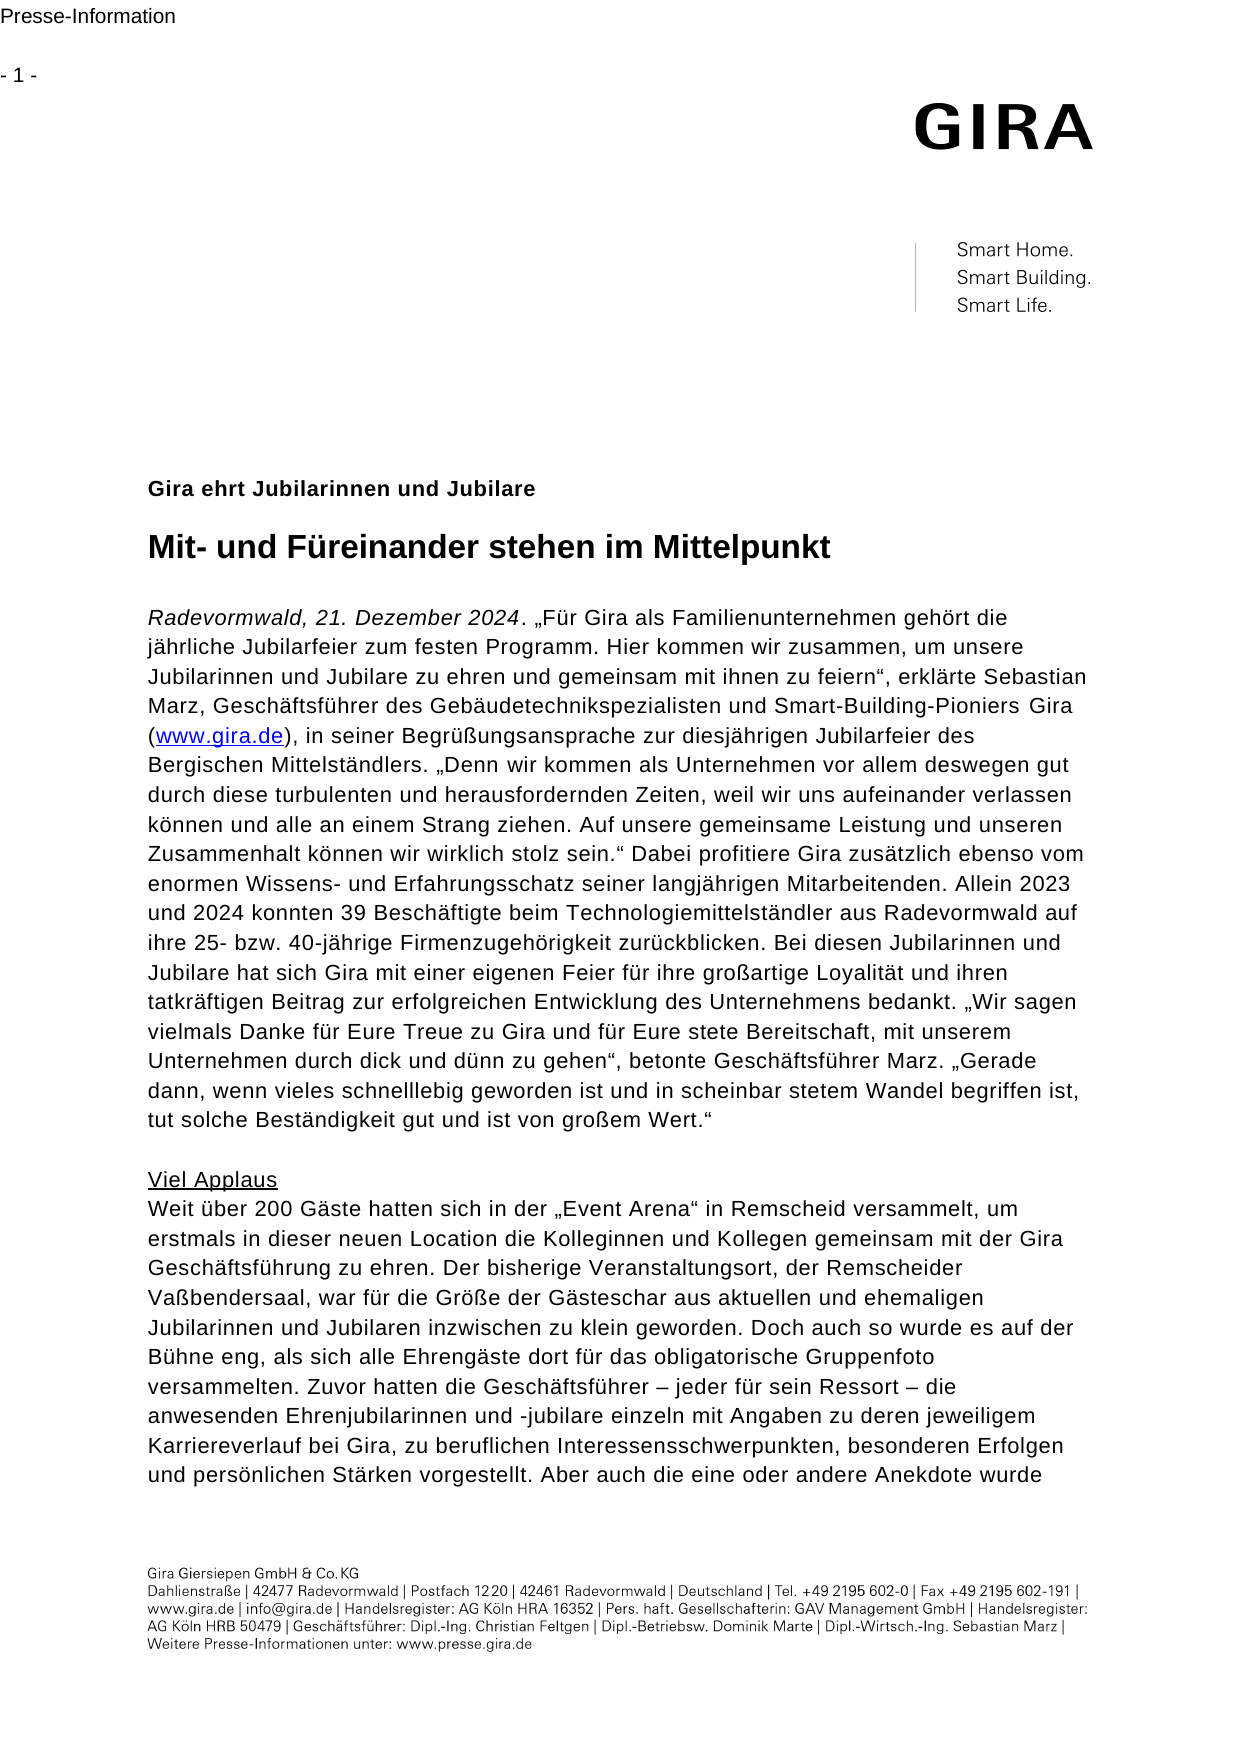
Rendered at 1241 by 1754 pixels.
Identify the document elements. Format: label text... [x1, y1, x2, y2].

subtitle Gira ehrt Jubilarinnen und Jubilare [148, 472, 1092, 502]
text Radevormwald, 21. Dezember 2024. „Für Gira als Familienunternehmen gehört die jährliche Jubilarfeier zum festen Programm. Hier kommen wir zusammen, um unsere Jubilarinnen und Jubilare zu ehren und gemeinsam mit ihnen zu feiern“, erklärte Sebastian Marz, Geschäftsführer des Gebäudetechnikspezialisten und Smart-Building-Pioniers Gira (www.gira.de), in seiner Begrüßungsansprache zur diesjährigen Jubilarfeier des Bergischen Mittelständlers. „Denn wir kommen als Unternehmen vor allem deswegen gut durch diese turbulenten und herausfordernden Zeiten, weil wir uns aufeinander verlassen können und alle an einem Strang ziehen. Auf unsere gemeinsame Leistung und unseren Zusammenhalt können wir wirklich stolz sein.“ Dabei profitiere Gira zusätzlich ebenso vom enormen Wissens- und Erfahrungsschatz seiner langjährigen Mitarbeitenden. Allein 2023 und 2024 konnten 39 Beschäftigte beim Technologiemittelständler aus Radevormwald auf ihre 25- bzw. 40-jährige Firmenzugehörigkeit zurückblicken. Bei diesen Jubilarinnen und Jubilare hat sich Gira mit einer eigenen Feier für ihre großartige Loyalität und ihren tatkräftigen Beitrag zur erfolgreichen Entwicklung des Unternehmens bedankt. „Wir sagen vielmals Danke für Eure Treue zu Gira und für Eure stete Bereitschaft, mit unserem Unternehmen durch dick und dünn zu gehen“, betonte Geschäftsführer Marz. „Gerade dann, wenn vieles schnelllebig geworden ist und in scheinbar stetem Wandel begriffen ist, tut solche Beständigkeit gut und ist von großem Wert.“ [148, 601, 1092, 1134]
picture [147, 1516, 1093, 1654]
text Mit- und Füreinander stehen im Mittelpunkt [148, 527, 1092, 566]
text Viel Applaus [148, 1163, 1092, 1193]
picture [915, 103, 1093, 312]
